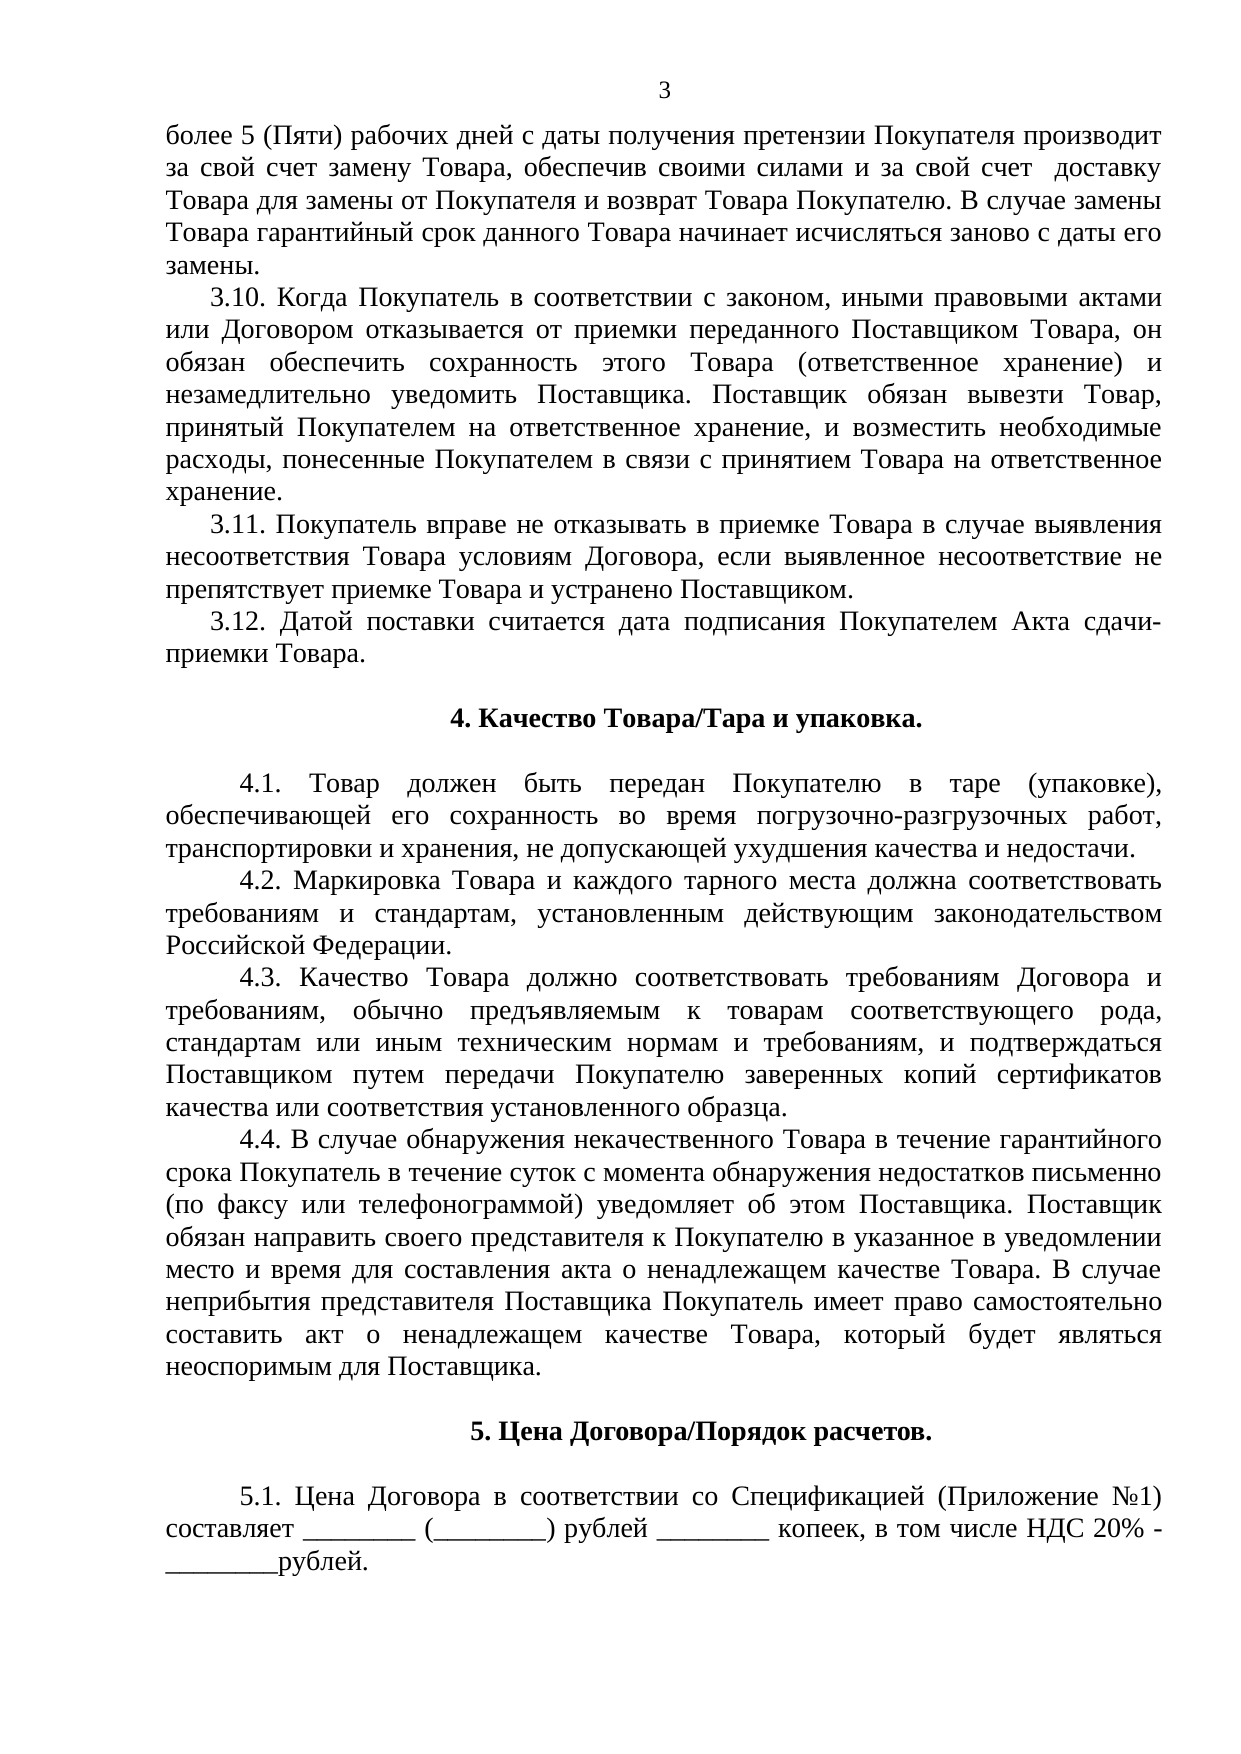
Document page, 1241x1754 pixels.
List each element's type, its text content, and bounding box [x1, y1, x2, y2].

text 4. Качество Товара/Тара и упаковка. [165, 701, 1163, 734]
text 4.3. Качество Товара должно соответствовать требованиям Договора и требованиям, обычно предъявляемым к товарам соответствующего рода, стандартам или иным техническим нормам и требованиям, и подтверждаться Поставщиком путем передачи Покупателю заверенных копий сертификатов качества или соответствия установленного образца. [165, 960, 1163, 1122]
text 4.1. Товар должен быть передан Покупателю в таре (упаковке), обеспечивающей его сохранность во время погрузочно-разгрузочных работ, транспортировки и хранения, не допускающей ухудшения качества и недостачи. [165, 766, 1163, 863]
text 4.4. В случае обнаружения некачественного Товара в течение гарантийного срока Покупатель в течение суток с момента обнаружения недостатков письменно (по факсу или телефонограммой) уведомляет об этом Поставщика. Поставщик обязан направить своего представителя к Покупателю в указанное в уведомлении место и время для составления акта о ненадлежащем качестве Товара. В случае неприбытия представителя Поставщика Покупатель имеет право самостоятельно составить акт о ненадлежащем качестве Товара, который будет являться неоспоримым для Поставщика. [165, 1122, 1163, 1382]
text 3.12. Датой поставки считается дата подписания Покупателем Акта сдачи-приемки Товара. [165, 604, 1163, 669]
text 5. Цена Договора/Порядок расчетов. [165, 1414, 1163, 1446]
text 3.11. Покупатель вправе не отказывать в приемке Товара в случае выявления несоответствия Товара условиям Договора, если выявленное несоответствие не препятствует приемке Товара и устранено Поставщиком. [165, 507, 1163, 604]
text 5.1. Цена Договора в соответствии со Спецификацией (Приложение №1) составляет ________ (________) рублей ________ копеек, в том числе НДС 20% - ________рублей. [165, 1479, 1163, 1576]
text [165, 118, 1163, 280]
text 3.10. Когда Покупатель в соответствии с законом, иными правовыми актами или Договором отказывается от приемки переданного Поставщиком Товара, он обязан обеспечить сохранность этого Товара (ответственное хранение) и незамедлительно уведомить Поставщика. Поставщик обязан вывезти Товар, принятый Покупателем на ответственное хранение, и возместить необходимые расходы, понесенные Покупателем в связи с принятием Товара на ответственное хранение. [165, 280, 1163, 507]
text 4.2. Маркировка Товара и каждого тарного места должна соответствовать требованиям и стандартам, установленным действующим законодательством Российской Федерации. [165, 863, 1163, 960]
